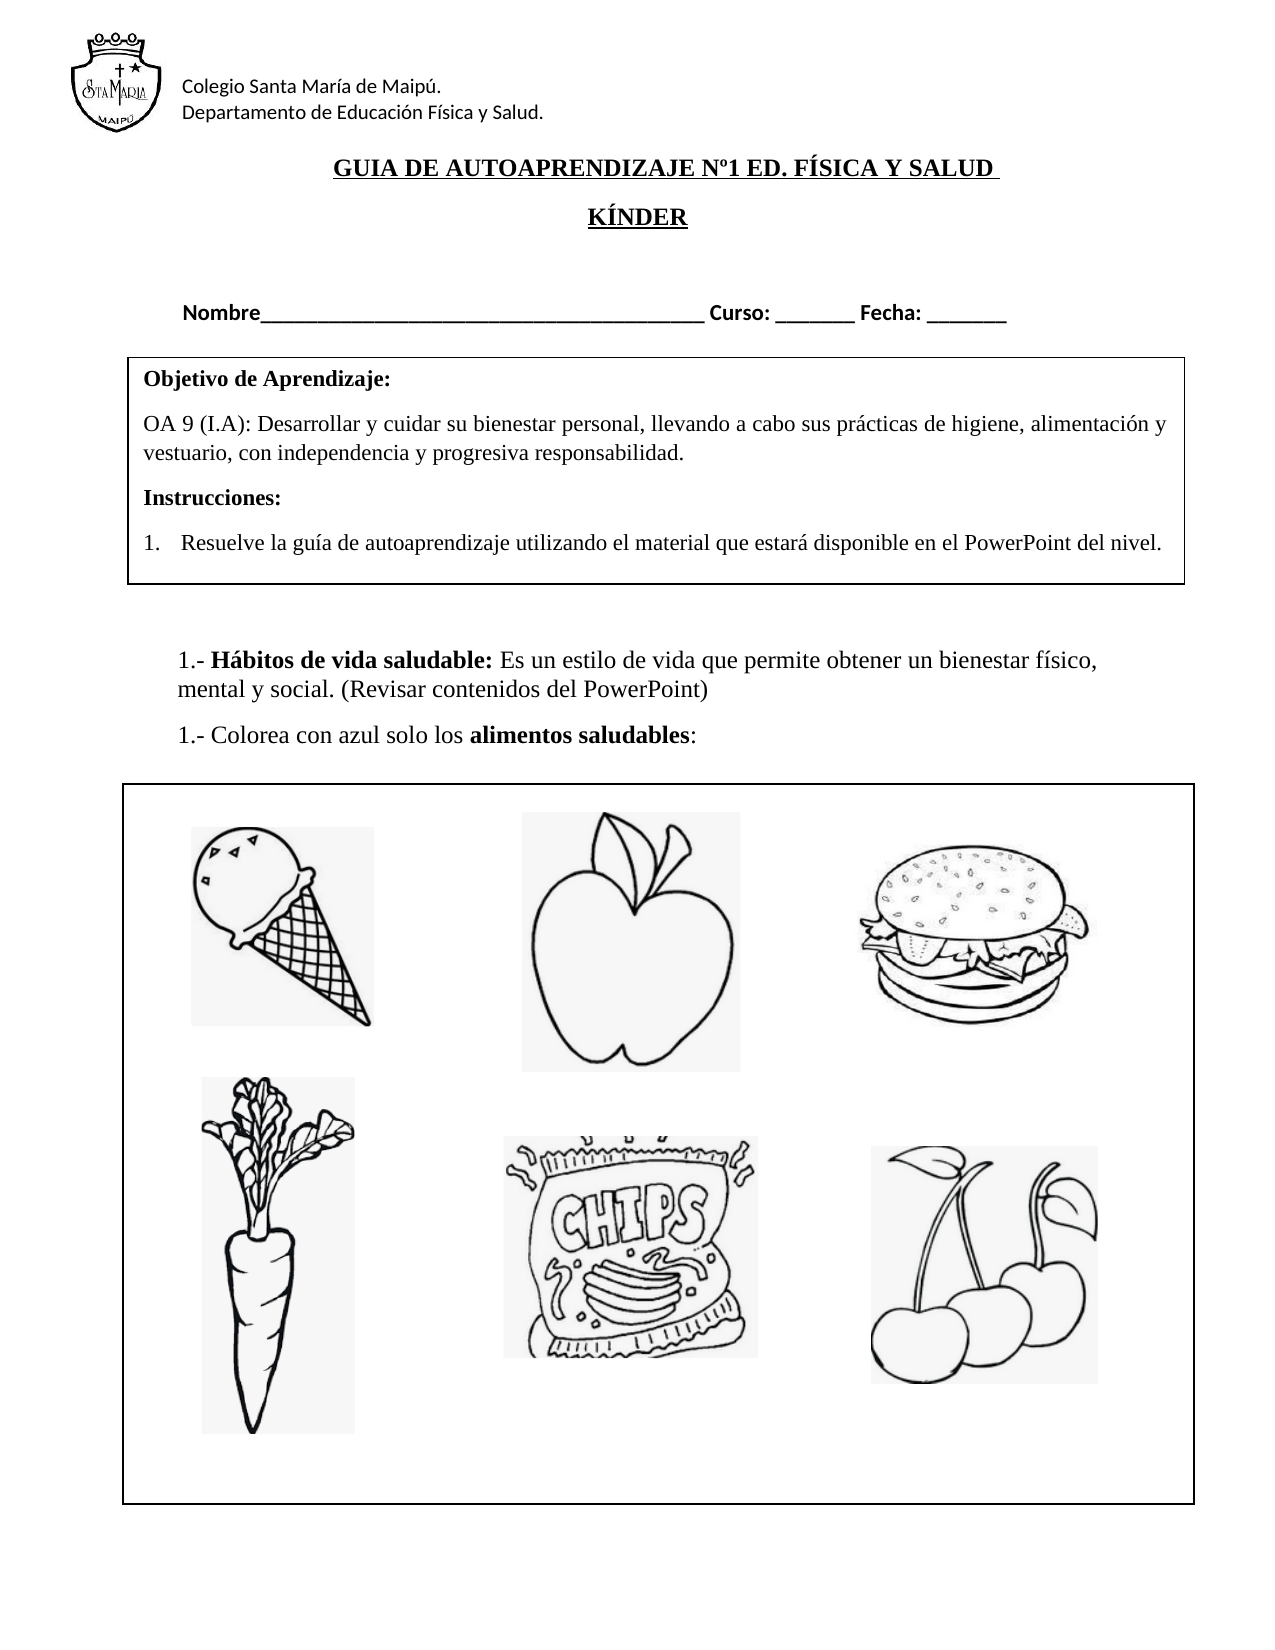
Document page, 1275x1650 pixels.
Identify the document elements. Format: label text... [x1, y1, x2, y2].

picture [496, 1136, 779, 1362]
text KÍNDER [177, 202, 1098, 231]
text 1.- Colorea con azul solo los alimentos saludables: [177, 720, 1098, 748]
text GUIA DE AUTOAPRENDIZAJE Nº1 ED. FÍSICA Y SALUD [177, 153, 1098, 181]
picture [522, 812, 741, 1072]
picture [871, 1146, 1098, 1384]
picture [201, 1077, 355, 1434]
picture [64, 32, 168, 133]
text 1.- Hábitos de vida saludable: Es un estilo de vida que permite obtener un bienestar físico, mental y social. (Revisar contenidos del PowerPoint) [177, 646, 1098, 703]
picture [832, 840, 1115, 1027]
picture [177, 816, 384, 1033]
text Nombre_______________________________________ Curso: _______ Fecha: _______ [177, 298, 1098, 326]
